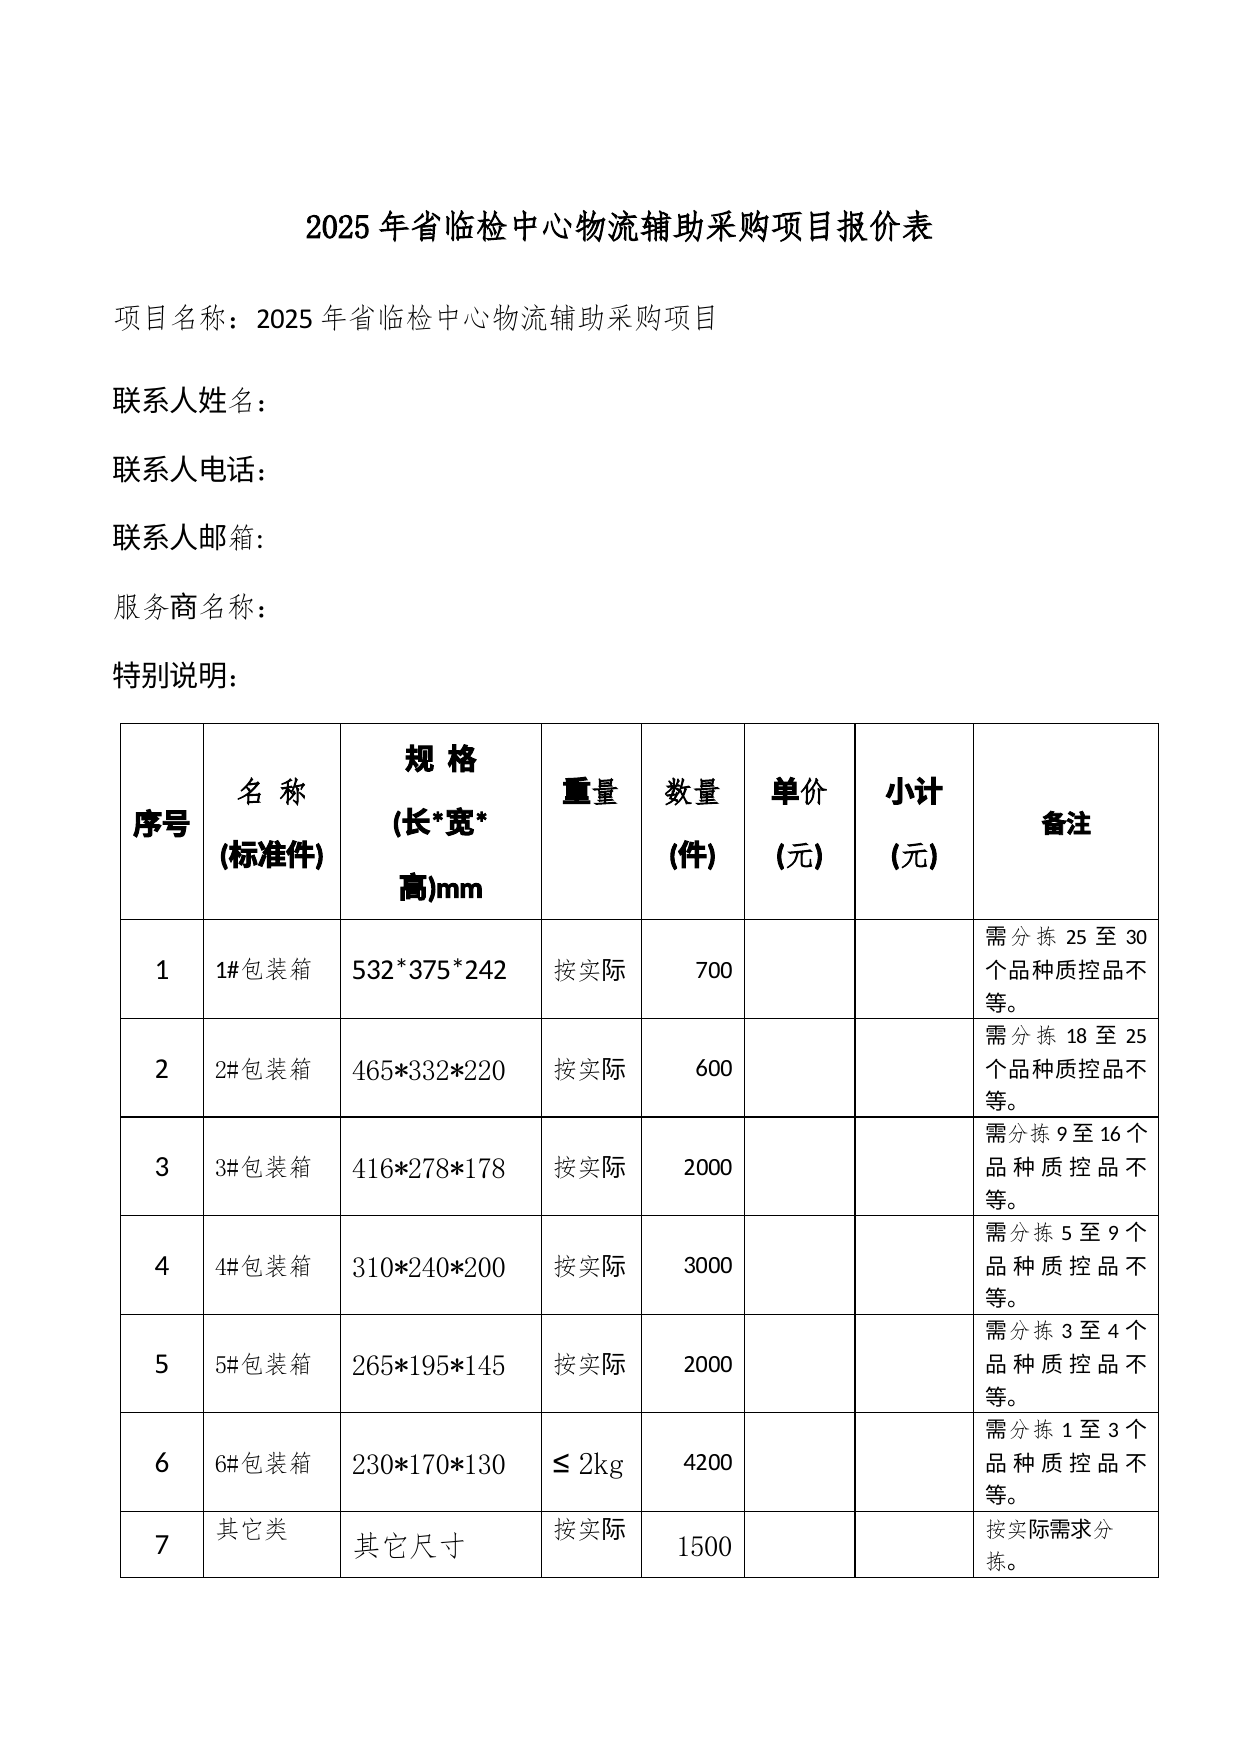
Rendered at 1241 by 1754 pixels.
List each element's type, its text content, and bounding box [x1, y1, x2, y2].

table_header 规 格 (长*宽*高)mm [341, 724, 541, 919]
table_cell 4 [121, 1216, 203, 1313]
table_header 小计 (元) [856, 724, 973, 919]
table_cell [856, 1118, 973, 1215]
table_cell [745, 920, 854, 1018]
table_cell 按实际需求分拣。 [974, 1512, 1158, 1577]
table_cell [856, 1315, 973, 1412]
table_cell 310*240*200 [341, 1216, 541, 1313]
table_cell 3#包装箱 [204, 1118, 340, 1215]
table_cell 600 [642, 1019, 744, 1116]
table_cell 按实际 [542, 920, 641, 1018]
table_cell 其它类 [204, 1512, 340, 1577]
table_header 序号 [121, 724, 203, 919]
table_cell 4200 [642, 1413, 744, 1511]
table_cell 700 [642, 920, 744, 1018]
table_cell 3 [121, 1118, 203, 1215]
table_cell [856, 920, 973, 1018]
table_cell 2#包装箱 [204, 1019, 340, 1116]
table_cell 532*375*242 [341, 920, 541, 1018]
table_cell 1500 [642, 1512, 744, 1577]
table_cell 5#包装箱 [204, 1315, 340, 1412]
table_cell [856, 1413, 973, 1511]
text 服务商名称： [112, 586, 1128, 625]
table_cell 4#包装箱 [204, 1216, 340, 1313]
text 联系人姓名： [112, 379, 1128, 419]
table_cell 1 [121, 920, 203, 1018]
table_header 重量 [542, 724, 641, 919]
table_header 数量 (件) [642, 724, 744, 919]
table_cell 5 [121, 1315, 203, 1412]
table_cell 3000 [642, 1216, 744, 1313]
text 特别说明： [112, 654, 1128, 694]
table_cell 按实际 [542, 1118, 641, 1215]
table_header 备注 [974, 724, 1158, 919]
table_cell ≤ 2kg [542, 1413, 641, 1511]
table_cell 6 [121, 1413, 203, 1511]
table_cell [745, 1216, 854, 1313]
table_cell 265*195*145 [341, 1315, 541, 1412]
table_cell [745, 1413, 854, 1511]
table_cell [856, 1216, 973, 1313]
table_cell 按实际 [542, 1216, 641, 1313]
table_cell 416*278*178 [341, 1118, 541, 1215]
subtitle 项目名称：2025年省临检中心物流辅助采购项目 [112, 285, 1128, 350]
table_cell 1#包装箱 [204, 920, 340, 1018]
table_cell [745, 1118, 854, 1215]
table_header 名 称 (标准件) [204, 724, 340, 919]
table_cell [856, 1512, 973, 1577]
table_cell 按实际 [542, 1315, 641, 1412]
table_cell 2 [121, 1019, 203, 1116]
text 联系人邮箱: [112, 517, 1128, 557]
table_cell [745, 1019, 854, 1116]
table_cell [745, 1512, 854, 1577]
table_cell 230*170*130 [341, 1413, 541, 1511]
table_cell 7 [121, 1512, 203, 1577]
table_header 单价 (元) [745, 724, 854, 919]
table_cell 465*332*220 [341, 1019, 541, 1116]
table_cell 按实际 [542, 1512, 641, 1577]
table_cell 按实际 [542, 1019, 641, 1116]
text 联系人电话： [112, 448, 1128, 488]
table_cell 2000 [642, 1315, 744, 1412]
table_cell [856, 1019, 973, 1116]
table_cell [745, 1315, 854, 1412]
table_cell 其它尺寸 [341, 1512, 541, 1577]
subtitle 2025年省临检中心物流辅助采购项目报价表 [112, 191, 1128, 256]
table_cell 2000 [642, 1118, 744, 1215]
table_cell 6#包装箱 [204, 1413, 340, 1511]
